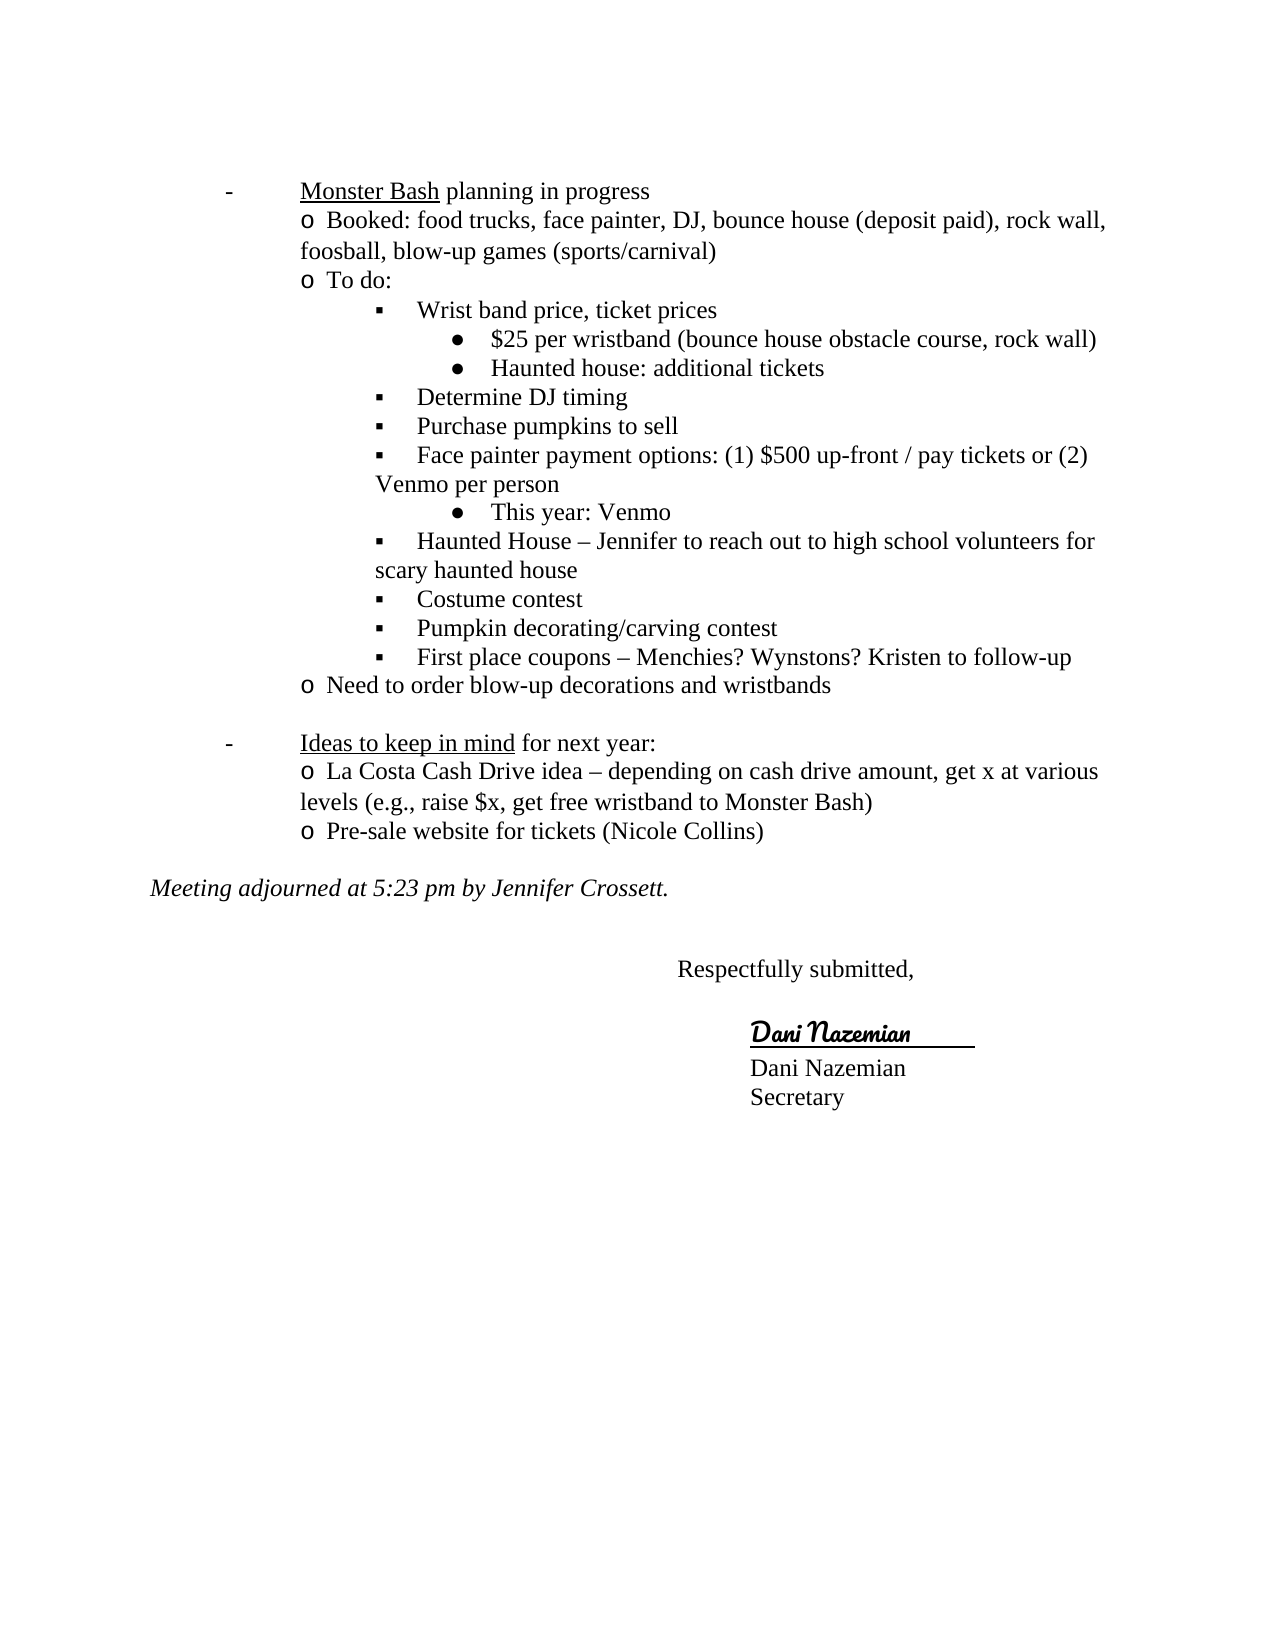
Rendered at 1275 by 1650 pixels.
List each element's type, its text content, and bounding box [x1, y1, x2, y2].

text ▪ Haunted House – Jennifer to reach out to high school volunteers for scary haunted house [375, 526, 1125, 584]
text - Monster Bash planning in progress [225, 176, 1125, 205]
text Respectfully submitted, [675, 954, 1125, 983]
text o To do: [300, 265, 1125, 296]
text Dani Nazemian [150, 1053, 1125, 1082]
text ▪ Costume contest [375, 584, 1125, 613]
text ▪ Purchase pumpkins to sell [375, 411, 1125, 440]
text ● This year: Venmo [450, 497, 1125, 526]
text ● $25 per wristband (bounce house obstacle course, rock wall) [450, 324, 1125, 353]
text Meeting adjourned at 5:23 pm by Jennifer Crossett. [150, 873, 1125, 902]
text Dani Nazemian [150, 1010, 1125, 1053]
text ▪ Determine DJ timing [375, 382, 1125, 411]
text o La Costa Cash Drive idea – depending on cash drive amount, get x at various levels (e.g., raise $x, get free wristband to Monster Bash) [300, 756, 1125, 816]
text o Booked: food trucks, face painter, DJ, bounce house (deposit paid), rock wall, foosball, blow-up games (sports/carnival) [300, 205, 1125, 265]
text o Need to order blow-up decorations and wristbands [300, 670, 1125, 701]
text o Pre-sale website for tickets (Nicole Collins) [300, 816, 1125, 847]
text ● Haunted house: additional tickets [450, 353, 1125, 382]
text ▪ Wrist band price, ticket prices [375, 296, 1125, 324]
text - Ideas to keep in mind for next year: [225, 728, 1125, 756]
text Secretary [150, 1082, 1125, 1111]
text ▪ Face painter payment options: (1) $500 up-front / pay tickets or (2) Venmo per person [375, 440, 1125, 497]
text ▪ Pumpkin decorating/carving contest [375, 613, 1125, 642]
text ▪ First place coupons – Menchies? Wynstons? Kristen to follow-up [375, 642, 1125, 670]
